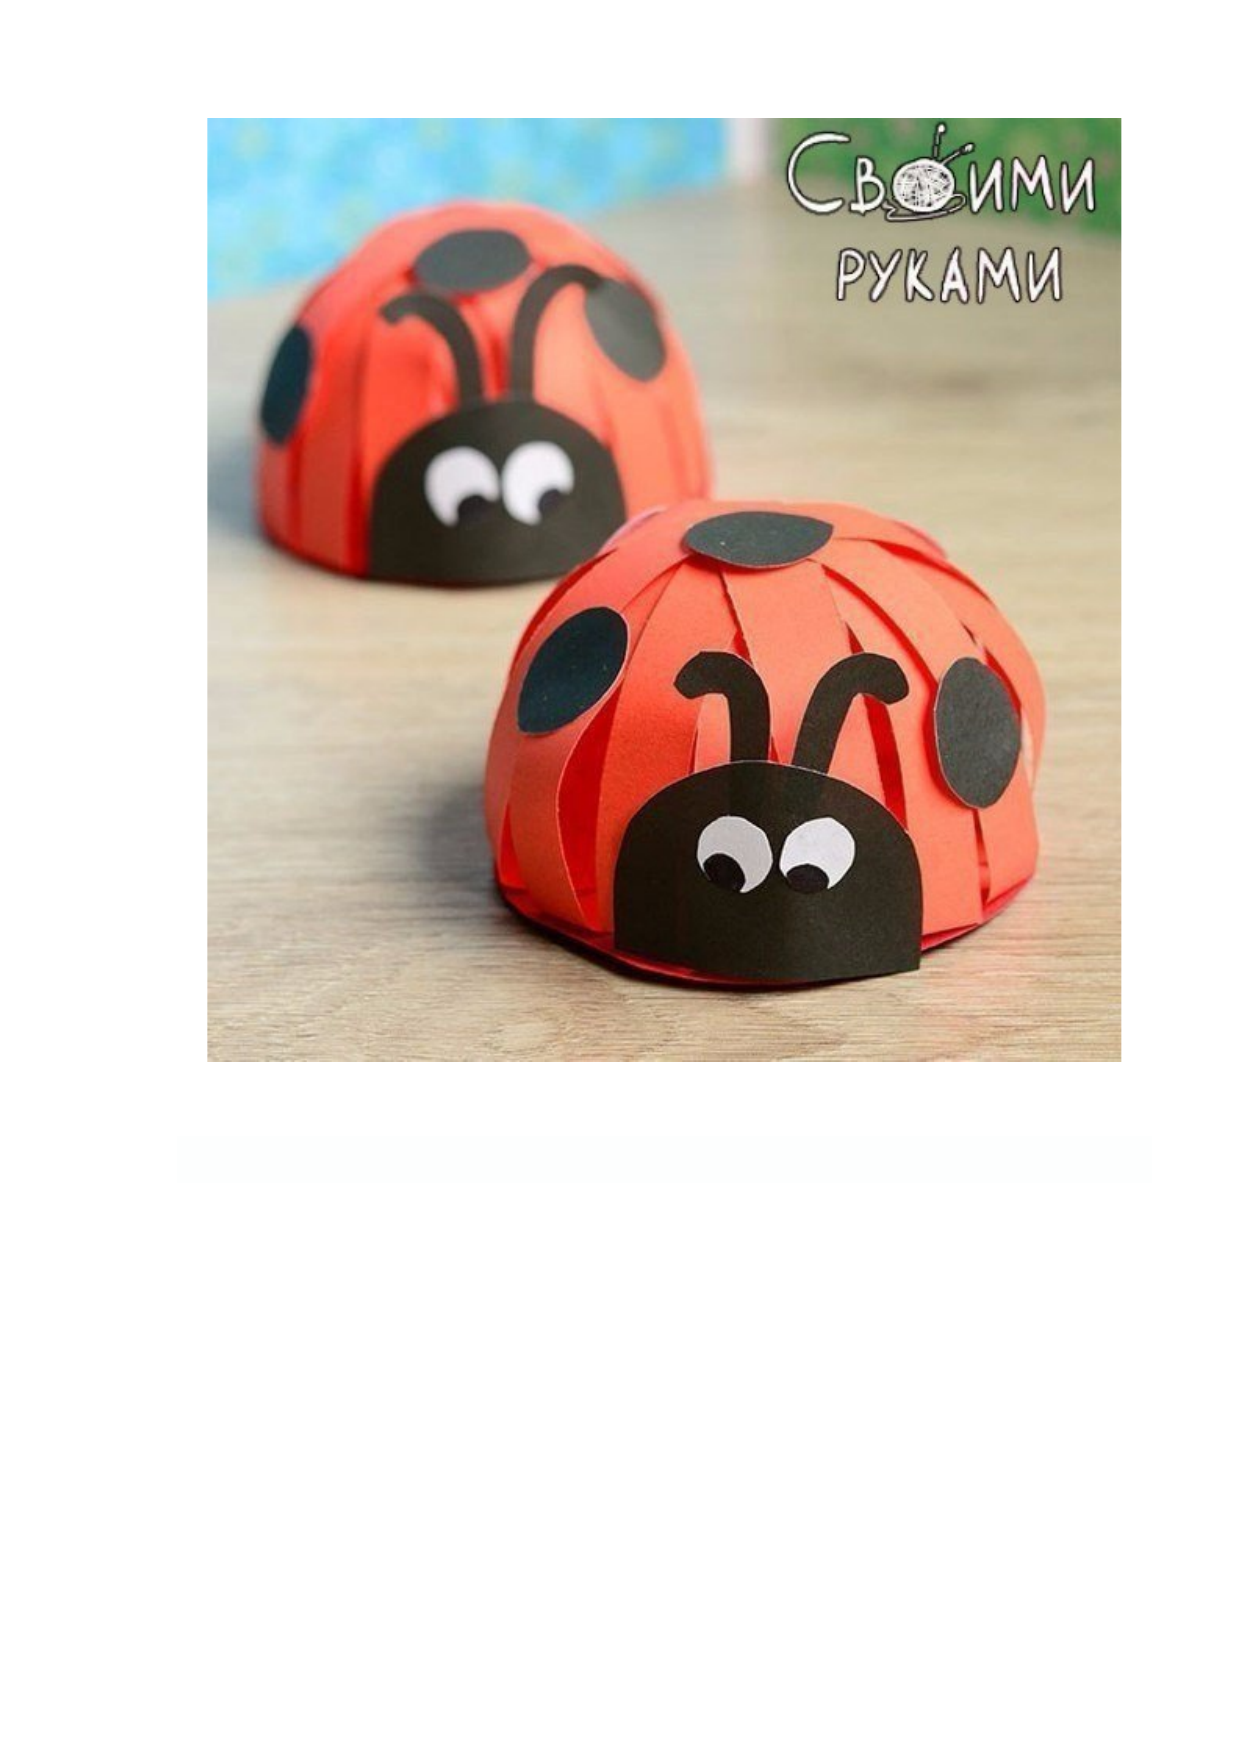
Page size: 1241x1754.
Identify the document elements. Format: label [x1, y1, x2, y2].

picture [207, 118, 1122, 1062]
